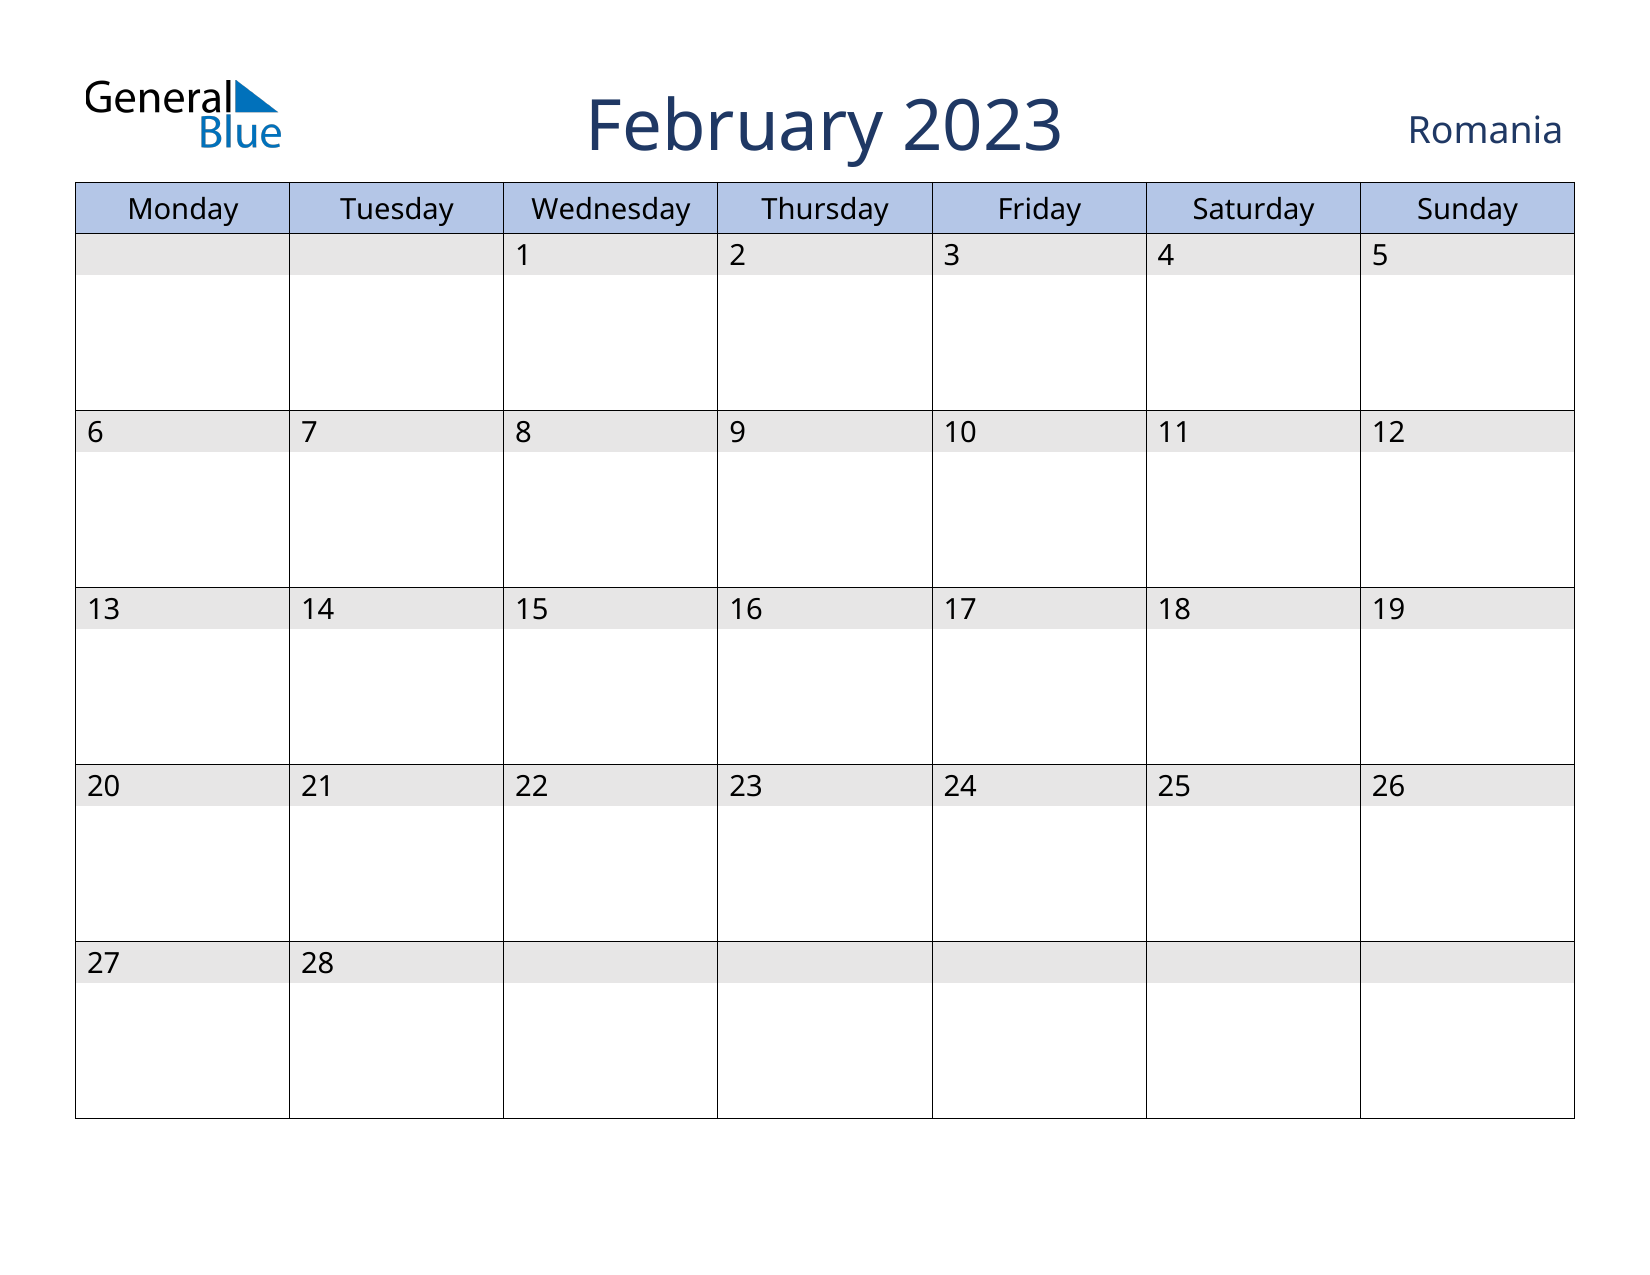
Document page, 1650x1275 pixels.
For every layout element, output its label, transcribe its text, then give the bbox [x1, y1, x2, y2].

table_cell Saturday [1147, 183, 1360, 233]
table_cell 8 [504, 411, 717, 452]
table_cell [933, 983, 1146, 1118]
table_header February 2023 [504, 75, 1146, 182]
table_cell [718, 275, 932, 410]
table_cell 28 [290, 942, 503, 983]
table_cell [76, 275, 289, 410]
table_cell [76, 806, 289, 941]
table_cell 21 [290, 765, 503, 806]
table_cell [933, 452, 1146, 587]
table_cell 4 [1147, 234, 1360, 275]
table_cell [504, 629, 717, 764]
table_cell [933, 275, 1146, 410]
table_cell [1147, 275, 1360, 410]
table_cell [290, 452, 503, 587]
picture [86, 80, 281, 148]
table_cell Sunday [1361, 183, 1574, 233]
table_cell Thursday [718, 183, 932, 233]
table_cell 22 [504, 765, 717, 806]
table_cell [1361, 983, 1574, 1118]
table_cell [504, 983, 717, 1118]
table_cell 26 [1361, 765, 1574, 806]
table_cell 1 [504, 234, 717, 275]
table_cell [290, 275, 503, 410]
table_cell [718, 452, 932, 587]
table_cell 5 [1361, 234, 1574, 275]
table_cell [504, 452, 717, 587]
table_cell 10 [933, 411, 1146, 452]
table_cell 9 [718, 411, 932, 452]
table_cell 27 [76, 942, 289, 983]
table_cell 3 [933, 234, 1146, 275]
table_cell [290, 629, 503, 764]
table_cell [1147, 983, 1360, 1118]
table_cell 24 [933, 765, 1146, 806]
table_cell [1147, 942, 1360, 983]
table_cell 6 [76, 411, 289, 452]
table_cell [1361, 942, 1574, 983]
table_cell 15 [504, 588, 717, 629]
table_cell Tuesday [290, 183, 503, 233]
table_cell [76, 983, 289, 1118]
table_cell Wednesday [504, 183, 717, 233]
table_cell [718, 629, 932, 764]
table_cell 17 [933, 588, 1146, 629]
table_header Romania [1146, 75, 1574, 182]
table_cell 2 [718, 234, 932, 275]
table_cell 13 [76, 588, 289, 629]
table_cell [1147, 452, 1360, 587]
table_cell [504, 275, 717, 410]
table_cell [1361, 452, 1574, 587]
table_cell [1361, 806, 1574, 941]
table_cell [718, 806, 932, 941]
table_cell [76, 629, 289, 764]
table_cell Friday [933, 183, 1146, 233]
table_cell [718, 983, 932, 1118]
table_cell [933, 806, 1146, 941]
table_cell 25 [1147, 765, 1360, 806]
table_cell Monday [76, 183, 289, 233]
table_cell [933, 629, 1146, 764]
table_cell [290, 234, 503, 275]
table_cell [290, 806, 503, 941]
table_cell 19 [1361, 588, 1574, 629]
table_cell [1361, 629, 1574, 764]
table_cell [76, 452, 289, 587]
table_cell [290, 983, 503, 1118]
table_cell [1147, 806, 1360, 941]
table_cell 16 [718, 588, 932, 629]
table_cell [76, 234, 289, 275]
table_cell 7 [290, 411, 503, 452]
table_cell 14 [290, 588, 503, 629]
table_cell 11 [1147, 411, 1360, 452]
table_cell [504, 942, 717, 983]
table_cell [504, 806, 717, 941]
table_cell 18 [1147, 588, 1360, 629]
table_cell 23 [718, 765, 932, 806]
table_cell [1361, 275, 1574, 410]
table_cell [1147, 629, 1360, 764]
table_cell 20 [76, 765, 289, 806]
table_cell [718, 942, 932, 983]
table_cell [933, 942, 1146, 983]
table_cell 12 [1361, 411, 1574, 452]
table_header [76, 75, 503, 182]
